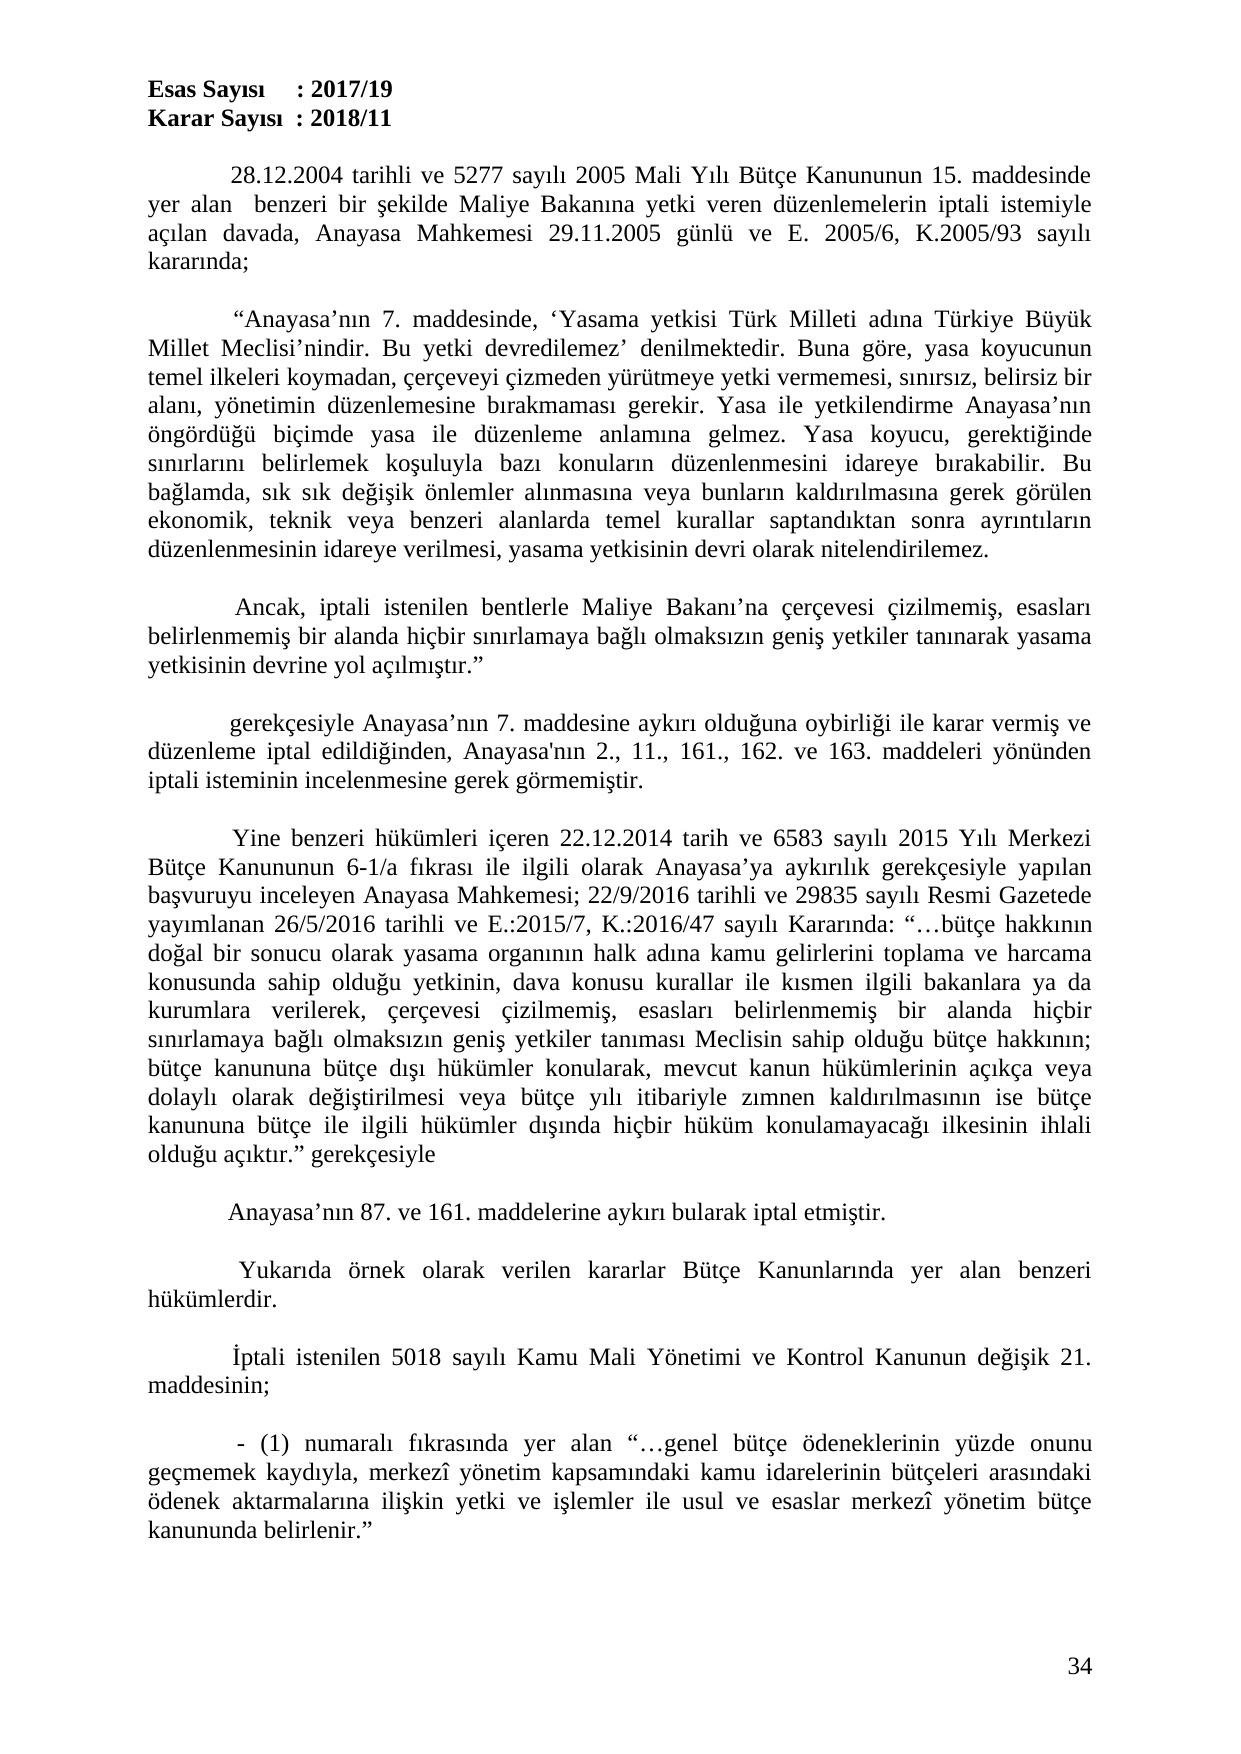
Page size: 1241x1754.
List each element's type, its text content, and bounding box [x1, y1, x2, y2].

text Anayasa’nın 87. ve 161. maddelerine aykırı bularak iptal etmiştir. [148, 1197, 1093, 1226]
text “Anayasa’nın 7. maddesinde, ‘Yasama yetkisi Türk Milleti adına Türkiye Büyük Millet Meclisi’nindir. Bu yetki devredilemez’ denilmektedir. Buna göre, yasa koyucunun temel ilkeleri koymadan, çerçeveyi çizmeden yürütmeye yetki vermemesi, sınırsız, belirsiz bir alanı, yönetimin düzenlemesine bırakmaması gerekir. Yasa ile yetkilendirme Anayasa’nın öngördüğü biçimde yasa ile düzenleme anlamına gelmez. Yasa koyucu, gerektiğinde sınırlarını belirlemek koşuluyla bazı konuların düzenlenmesini idareye bırakabilir. Bu bağlamda, sık sık değişik önlemler alınmasına veya bunların kaldırılmasına gerek görülen ekonomik, teknik veya benzeri alanlarda temel kurallar saptandıktan sonra ayrıntıların düzenlenmesinin idareye verilmesi, yasama yetkisinin devri olarak nitelendirilemez. [148, 304, 1093, 563]
text İptali istenilen 5018 sayılı Kamu Mali Yönetimi ve Kontrol Kanunun değişik 21. maddesinin; [148, 1342, 1093, 1399]
text 28.12.2004 tarihli ve 5277 sayılı 2005 Mali Yılı Bütçe Kanununun 15. maddesinde yer alan benzeri bir şekilde Maliye Bakanına yetki veren düzenlemelerin iptali istemiyle açılan davada, Anayasa Mahkemesi 29.11.2005 günlü ve E. 2005/6, K.2005/93 sayılı kararında; [148, 160, 1093, 275]
text Ancak, iptali istenilen bentlerle Maliye Bakanı’na çerçevesi çizilmemiş, esasları belirlenmemiş bir alanda hiçbir sınırlamaya bağlı olmaksızın geniş yetkiler tanınarak yasama yetkisinin devrine yol açılmıştır.” [148, 592, 1093, 678]
text gerekçesiyle Anayasa’nın 7. maddesine aykırı olduğuna oybirliği ile karar vermiş ve düzenleme iptal edildiğinden, Anayasa'nın 2., 11., 161., 162. ve 163. maddeleri yönünden iptali isteminin incelenmesine gerek görmemiştir. [148, 708, 1093, 794]
text Yine benzeri hükümleri içeren 22.12.2014 tarih ve 6583 sayılı 2015 Yılı Merkezi Bütçe Kanununun 6-1/a fıkrası ile ilgili olarak Anayasa’ya aykırılık gerekçesiyle yapılan başvuruyu inceleyen Anayasa Mahkemesi; 22/9/2016 tarihli ve 29835 sayılı Resmi Gazetede yayımlanan 26/5/2016 tarihli ve E.:2015/7, K.:2016/47 sayılı Kararında: “…bütçe hakkının doğal bir sonucu olarak yasama organının halk adına kamu gelirlerini toplama ve harcama konusunda sahip olduğu yetkinin, dava konusu kurallar ile kısmen ilgili bakanlara ya da kurumlara verilerek, çerçevesi çizilmemiş, esasları belirlenmemiş bir alanda hiçbir sınırlamaya bağlı olmaksızın geniş yetkiler tanıması Meclisin sahip olduğu bütçe hakkının; bütçe kanununa bütçe dışı hükümler konularak, mevcut kanun hükümlerinin açıkça veya dolaylı olarak değiştirilmesi veya bütçe yılı itibariyle zımnen kaldırılmasının ise bütçe kanununa bütçe ile ilgili hükümler dışında hiçbir hüküm konulamayacağı ilkesinin ihlali olduğu açıktır.” gerekçesiyle [148, 823, 1093, 1168]
text - (1) numaralı fıkrasında yer alan “…genel bütçe ödeneklerinin yüzde onunu geçmemek kaydıyla, merkezî yönetim kapsamındaki kamu idarelerinin bütçeleri arasındaki ödenek aktarmalarına ilişkin yetki ve işlemler ile usul ve esaslar merkezî yönetim bütçe kanununda belirlenir.” [148, 1428, 1093, 1543]
text Yukarıda örnek olarak verilen kararlar Bütçe Kanunlarında yer alan benzeri hükümlerdir. [148, 1255, 1093, 1313]
